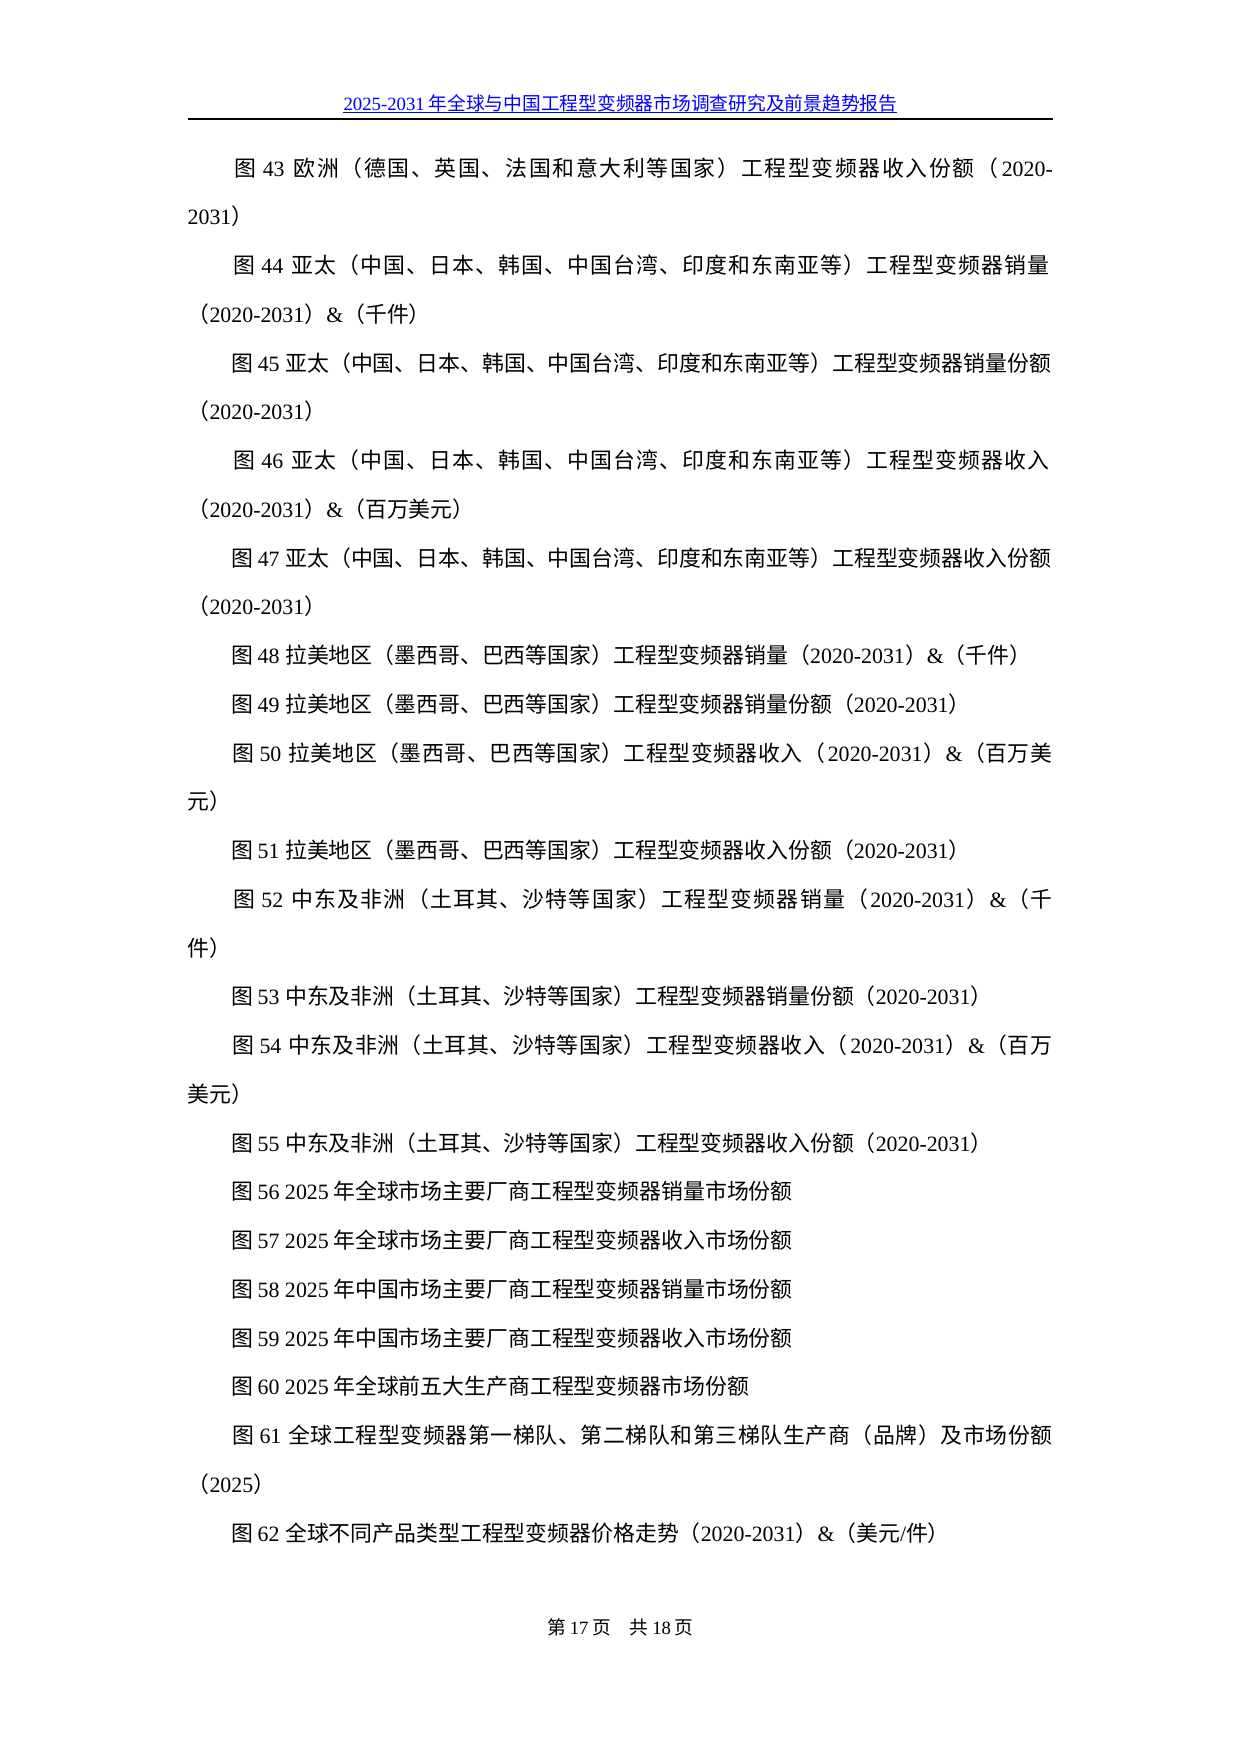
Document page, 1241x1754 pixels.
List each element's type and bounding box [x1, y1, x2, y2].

text [187, 150, 1053, 1548]
